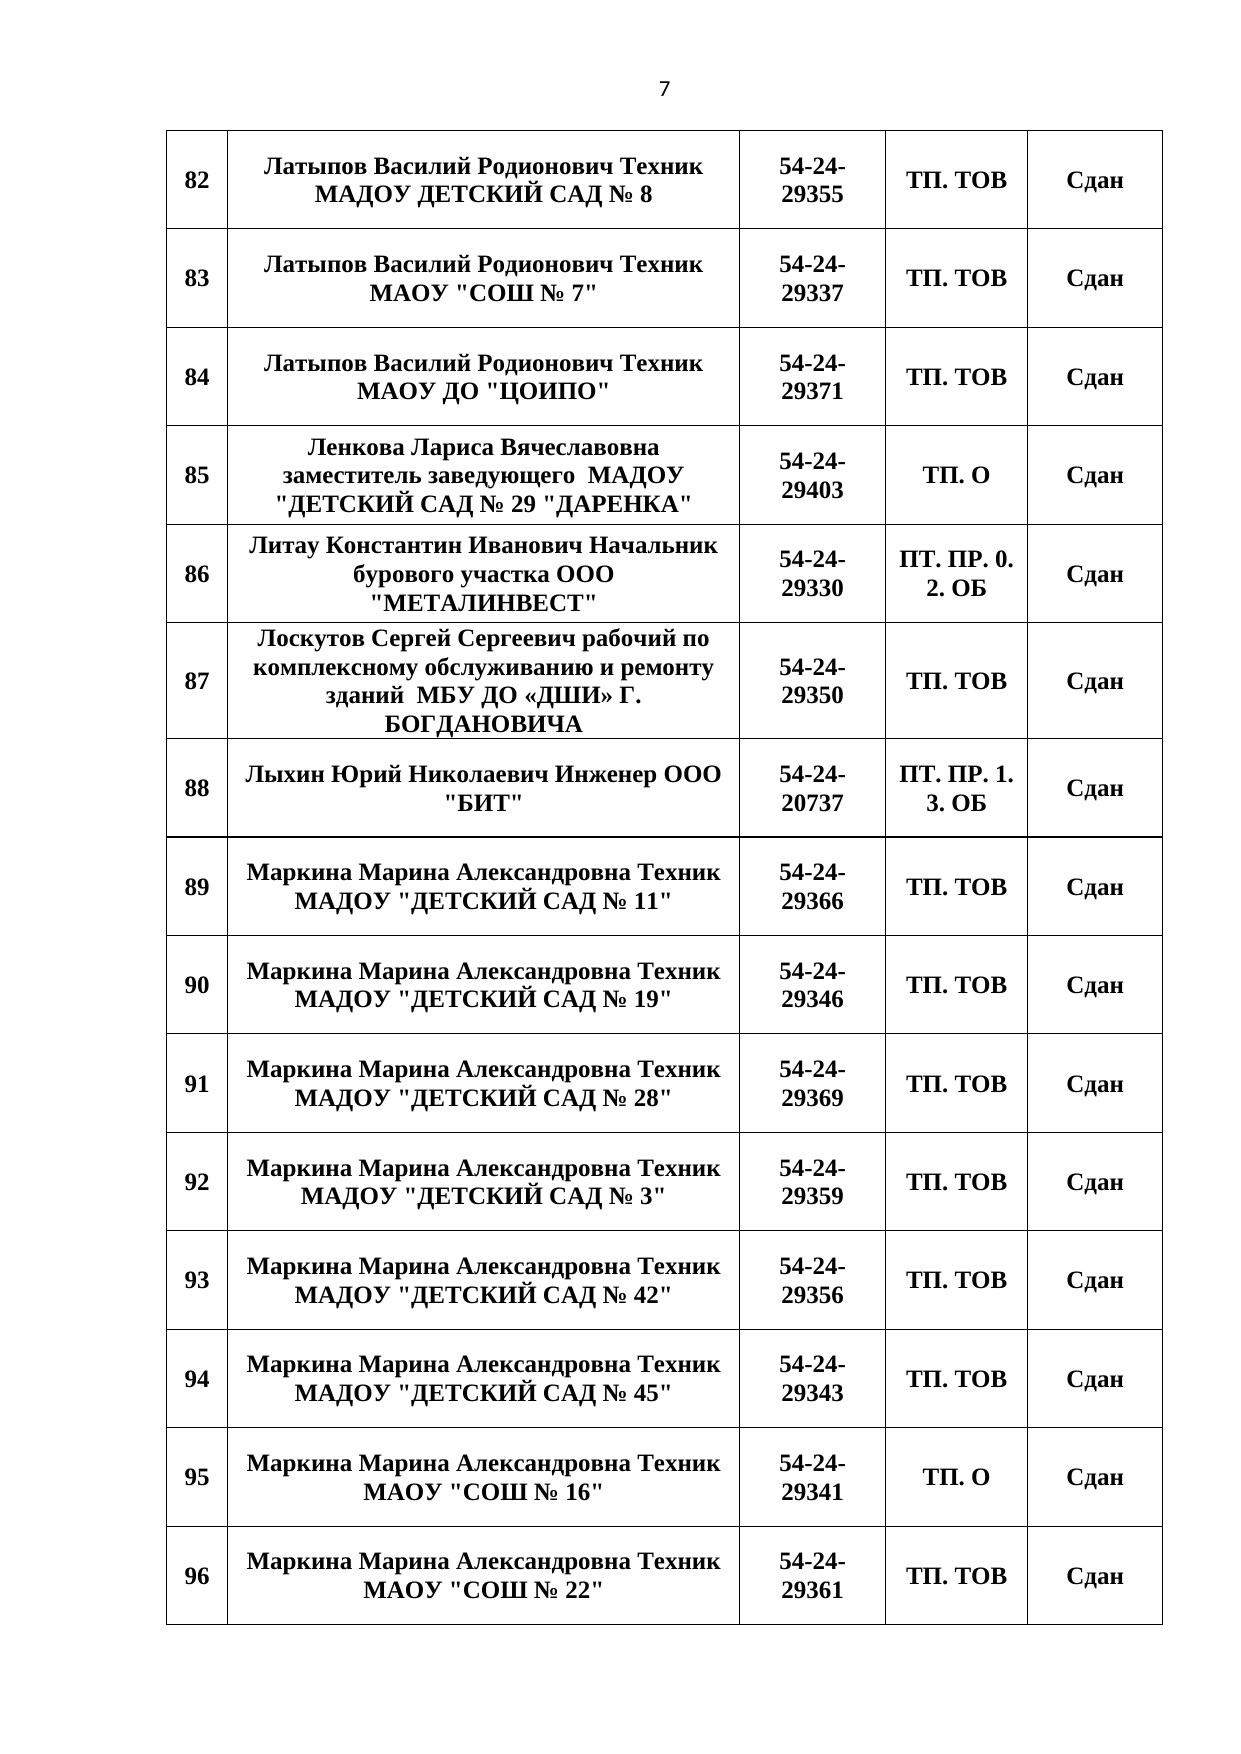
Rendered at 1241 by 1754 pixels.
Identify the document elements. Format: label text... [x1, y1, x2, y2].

table_cell 82 [167, 131, 227, 228]
table_cell Маркина Марина Александровна Техник МАДОУ "ДЕТСКИЙ САД № 45" [228, 1330, 739, 1427]
table_cell 54-24-29330 [740, 525, 885, 622]
table_cell 54-24-29343 [740, 1330, 885, 1427]
table_cell 94 [167, 1330, 227, 1427]
table_cell Сдан [1028, 739, 1162, 836]
table_cell ТП. О [886, 426, 1027, 523]
table_cell 54-24-29350 [740, 623, 885, 738]
table_cell 95 [167, 1428, 227, 1526]
table_cell Сдан [1028, 1231, 1162, 1329]
table_cell 54-24-20737 [740, 739, 885, 836]
table_cell Маркина Марина Александровна Техник МАДОУ "ДЕТСКИЙ САД № 42" [228, 1231, 739, 1329]
table_cell 91 [167, 1034, 227, 1132]
table_cell 54-24-29361 [740, 1527, 885, 1624]
table_cell 54-24-29366 [740, 838, 885, 935]
table_cell ТП. ТОВ [886, 936, 1027, 1033]
table_cell ТП. ТОВ [886, 623, 1027, 738]
table_cell 89 [167, 838, 227, 935]
table_cell ТП. ТОВ [886, 229, 1027, 327]
table_cell 93 [167, 1231, 227, 1329]
table_cell Лыхин Юрий Николаевич Инженер ООО "БИТ" [228, 739, 739, 836]
table_cell Латыпов Василий Родионович Техник МАОУ "СОШ № 7" [228, 229, 739, 327]
table_cell 54-24-29359 [740, 1133, 885, 1230]
table_cell Ленкова Лариса Вячеславовна заместитель заведующего МАДОУ "ДЕТСКИЙ САД № 29 "ДАРЕНКА" [228, 426, 739, 523]
table_cell Сдан [1028, 936, 1162, 1033]
table_cell 87 [167, 623, 227, 738]
table_cell Сдан [1028, 525, 1162, 622]
table_cell ТП. О [886, 1428, 1027, 1526]
table_cell 54-24-29341 [740, 1428, 885, 1526]
table_cell ТП. ТОВ [886, 838, 1027, 935]
table_cell 88 [167, 739, 227, 836]
table_cell ТП. ТОВ [886, 131, 1027, 228]
table_cell Сдан [1028, 1428, 1162, 1526]
table_cell Маркина Марина Александровна Техник МАДОУ "ДЕТСКИЙ САД № 19" [228, 936, 739, 1033]
table_cell Сдан [1028, 426, 1162, 523]
table_cell ПТ. ПР. 1. 3. ОБ [886, 739, 1027, 836]
table_cell Сдан [1028, 1527, 1162, 1624]
table_cell ТП. ТОВ [886, 1330, 1027, 1427]
table_cell Сдан [1028, 229, 1162, 327]
table_cell Литау Константин Иванович Начальник бурового участка ООО "МЕТАЛИНВЕСТ" [228, 525, 739, 622]
table_cell Латыпов Василий Родионович Техник МАОУ ДО "ЦОИПО" [228, 328, 739, 425]
table_cell Маркина Марина Александровна Техник МАДОУ "ДЕТСКИЙ САД № 28" [228, 1034, 739, 1132]
table_cell 54-24-29346 [740, 936, 885, 1033]
table_cell 84 [167, 328, 227, 425]
table_cell Латыпов Василий Родионович Техник МАДОУ ДЕТСКИЙ САД № 8 [228, 131, 739, 228]
table_cell Сдан [1028, 1330, 1162, 1427]
table_cell 83 [167, 229, 227, 327]
table_cell 54-24-29337 [740, 229, 885, 327]
table_cell Маркина Марина Александровна Техник МАДОУ "ДЕТСКИЙ САД № 3" [228, 1133, 739, 1230]
table_cell Сдан [1028, 838, 1162, 935]
table_cell Сдан [1028, 328, 1162, 425]
table_cell 85 [167, 426, 227, 523]
table_cell Сдан [1028, 131, 1162, 228]
table_cell Сдан [1028, 1034, 1162, 1132]
table_cell Лоскутов Сергей Сергеевич рабочий по комплексному обслуживанию и ремонту зданий МБУ ДО «ДШИ» Г. БОГДАНОВИЧА [228, 623, 739, 738]
table_cell 54-24-29356 [740, 1231, 885, 1329]
table_cell Маркина Марина Александровна Техник МАДОУ "ДЕТСКИЙ САД № 11" [228, 838, 739, 935]
table_cell ТП. ТОВ [886, 1527, 1027, 1624]
table_cell ТП. ТОВ [886, 328, 1027, 425]
table_cell 96 [167, 1527, 227, 1624]
table_cell 90 [167, 936, 227, 1033]
table_cell 54-24-29369 [740, 1034, 885, 1132]
table_cell ТП. ТОВ [886, 1231, 1027, 1329]
table_cell 92 [167, 1133, 227, 1230]
table_cell ТП. ТОВ [886, 1034, 1027, 1132]
table_cell 86 [167, 525, 227, 622]
table_cell Маркина Марина Александровна Техник МАОУ "СОШ № 22" [228, 1527, 739, 1624]
table_cell ПТ. ПР. 0. 2. ОБ [886, 525, 1027, 622]
table_cell 54-24-29371 [740, 328, 885, 425]
table_cell ТП. ТОВ [886, 1133, 1027, 1230]
table_cell Сдан [1028, 623, 1162, 738]
table_cell Сдан [1028, 1133, 1162, 1230]
table_cell 54-24-29403 [740, 426, 885, 523]
table_cell Маркина Марина Александровна Техник МАОУ "СОШ № 16" [228, 1428, 739, 1526]
table_cell 54-24-29355 [740, 131, 885, 228]
